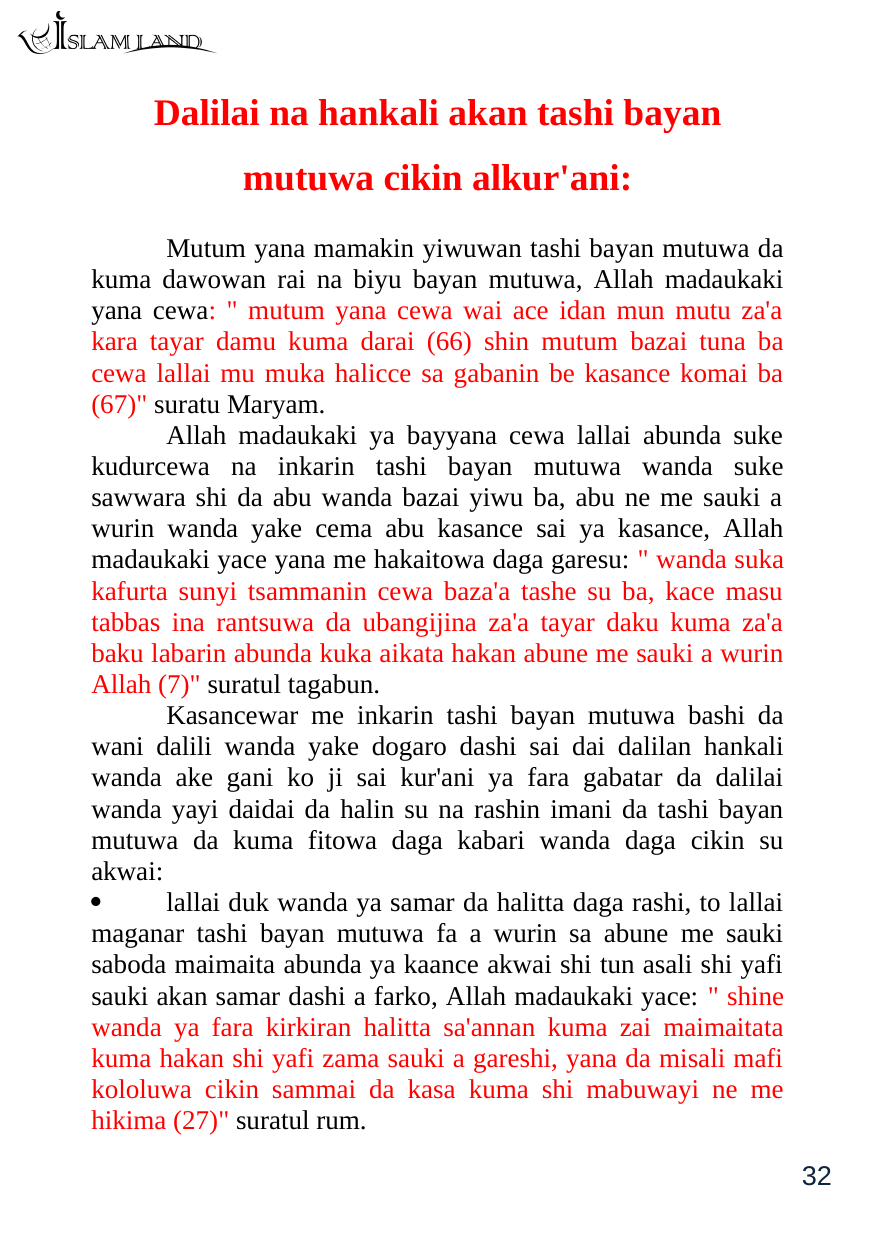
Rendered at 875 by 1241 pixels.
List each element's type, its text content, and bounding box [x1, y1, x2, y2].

list Mutum yana mamakin yiwuwan tashi bayan mutuwa da kuma dawowan rai na biyu bayan mutuwa, Allah madaukaki yana cewa: " mutum yana cewa wai ace idan mun mutu za'a kara tayar damu kuma darai (66) shin mutum bazai tuna ba cewa lallai mu muka halicce sa gabanin be kasance komai ba (67)" suratu Maryam. [91, 232, 784, 419]
picture [17, 11, 218, 54]
list Allah madaukaki ya bayyana cewa lallai abunda suke kudurcewa na inkarin tashi bayan mutuwa wanda suke sawwara shi da abu wanda bazai yiwu ba, abu ne me sauki a wurin wanda yake cema abu kasance sai ya kasance, Allah madaukaki yace yana me hakaitowa daga garesu: " wanda suka kafurta sunyi tsammanin cewa baza'a tashe su ba, kace masu tabbas ina rantsuwa da ubangijina za'a tayar daku kuma za'a baku labarin abunda kuka aikata hakan abune me sauki a wurin Allah (7)" suratul tagabun. [91, 419, 784, 699]
list Kasancewar me inkarin tashi bayan mutuwa bashi da wani dalili wanda yake dogaro dashi sai dai dalilan hankali wanda ake gani ko ji sai kur'ani ya fara gabatar da dalilai wanda yayi daidai da halin su na rashin imani da tashi bayan mutuwa da kuma fitowa daga kabari wanda daga cikin su akwai: [91, 699, 784, 886]
text Dalilai na hankali akan tashi bayan mutuwa cikin alkur'ani: [91, 90, 784, 198]
list lallai duk wanda ya samar da halitta daga rashi, to lallai maganar tashi bayan mutuwa fa a wurin sa abune me sauki saboda maimaita abunda ya kaance akwai shi tun asali shi yafi sauki akan samar dashi a farko, Allah madaukaki yace: " shine wanda ya fara kirkiran halitta sa'annan kuma zai maimaitata kuma hakan shi yafi zama sauki a gareshi, yana da misali mafi kololuwa cikin sammai da kasa kuma shi mabuwayi ne me hikima (27)" suratul rum. [91, 886, 784, 1135]
